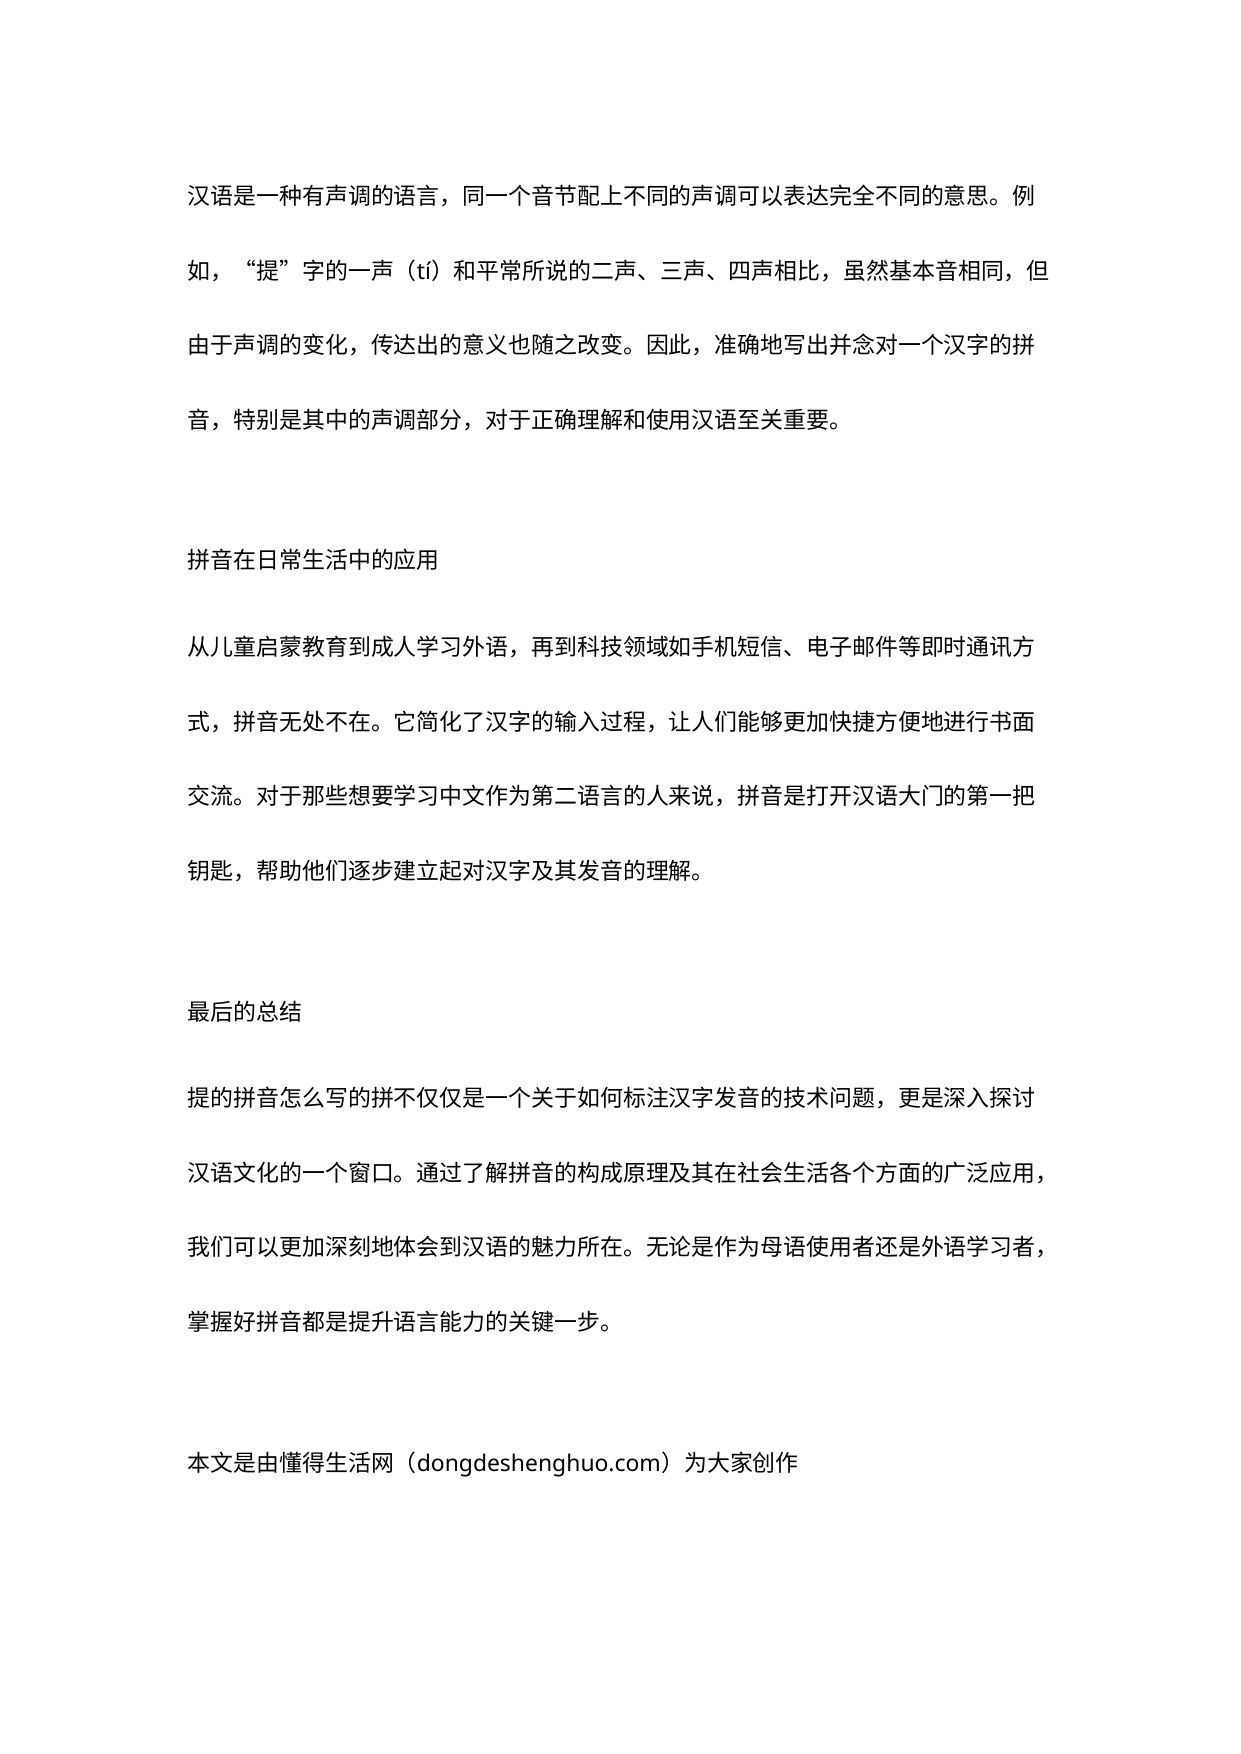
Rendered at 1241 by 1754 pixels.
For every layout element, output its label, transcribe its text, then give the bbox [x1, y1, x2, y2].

text 提的拼音怎么写的拼不仅仅是一个关于如何标注汉字发音的技术问题，更是深入探讨汉语文化的一个窗口。通过了解拼音的构成原理及其在社会生活各个方面的广泛应用，我们可以更加深刻地体会到汉语的魅力所在。无论是作为母语使用者还是外语学习者，掌握好拼音都是提升语言能力的关键一步。 [187, 1064, 1053, 1353]
text 最后的总结 [187, 977, 1053, 1042]
text 从儿童启蒙教育到成人学习外语，再到科技领域如手机短信、电子邮件等即时通讯方式，拼音无处不在。它简化了汉字的输入过程，让人们能够更加快捷方便地进行书面交流。对于那些想要学习中文作为第二语言的人来说，拼音是打开汉语大门的第一把钥匙，帮助他们逐步建立起对汉字及其发音的理解。 [187, 613, 1053, 902]
text 本文是由懂得生活网（dongdeshenghuo.com）为大家创作 [187, 1428, 1053, 1493]
text 拼音在日常生活中的应用 [187, 526, 1053, 591]
text 汉语是一种有声调的语言，同一个音节配上不同的声调可以表达完全不同的意思。例如，“提”字的一声（tí）和平常所说的二声、三声、四声相比，虽然基本音相同，但由于声调的变化，传达出的意义也随之改变。因此，准确地写出并念对一个汉字的拼音，特别是其中的声调部分，对于正确理解和使用汉语至关重要。 [187, 162, 1053, 451]
